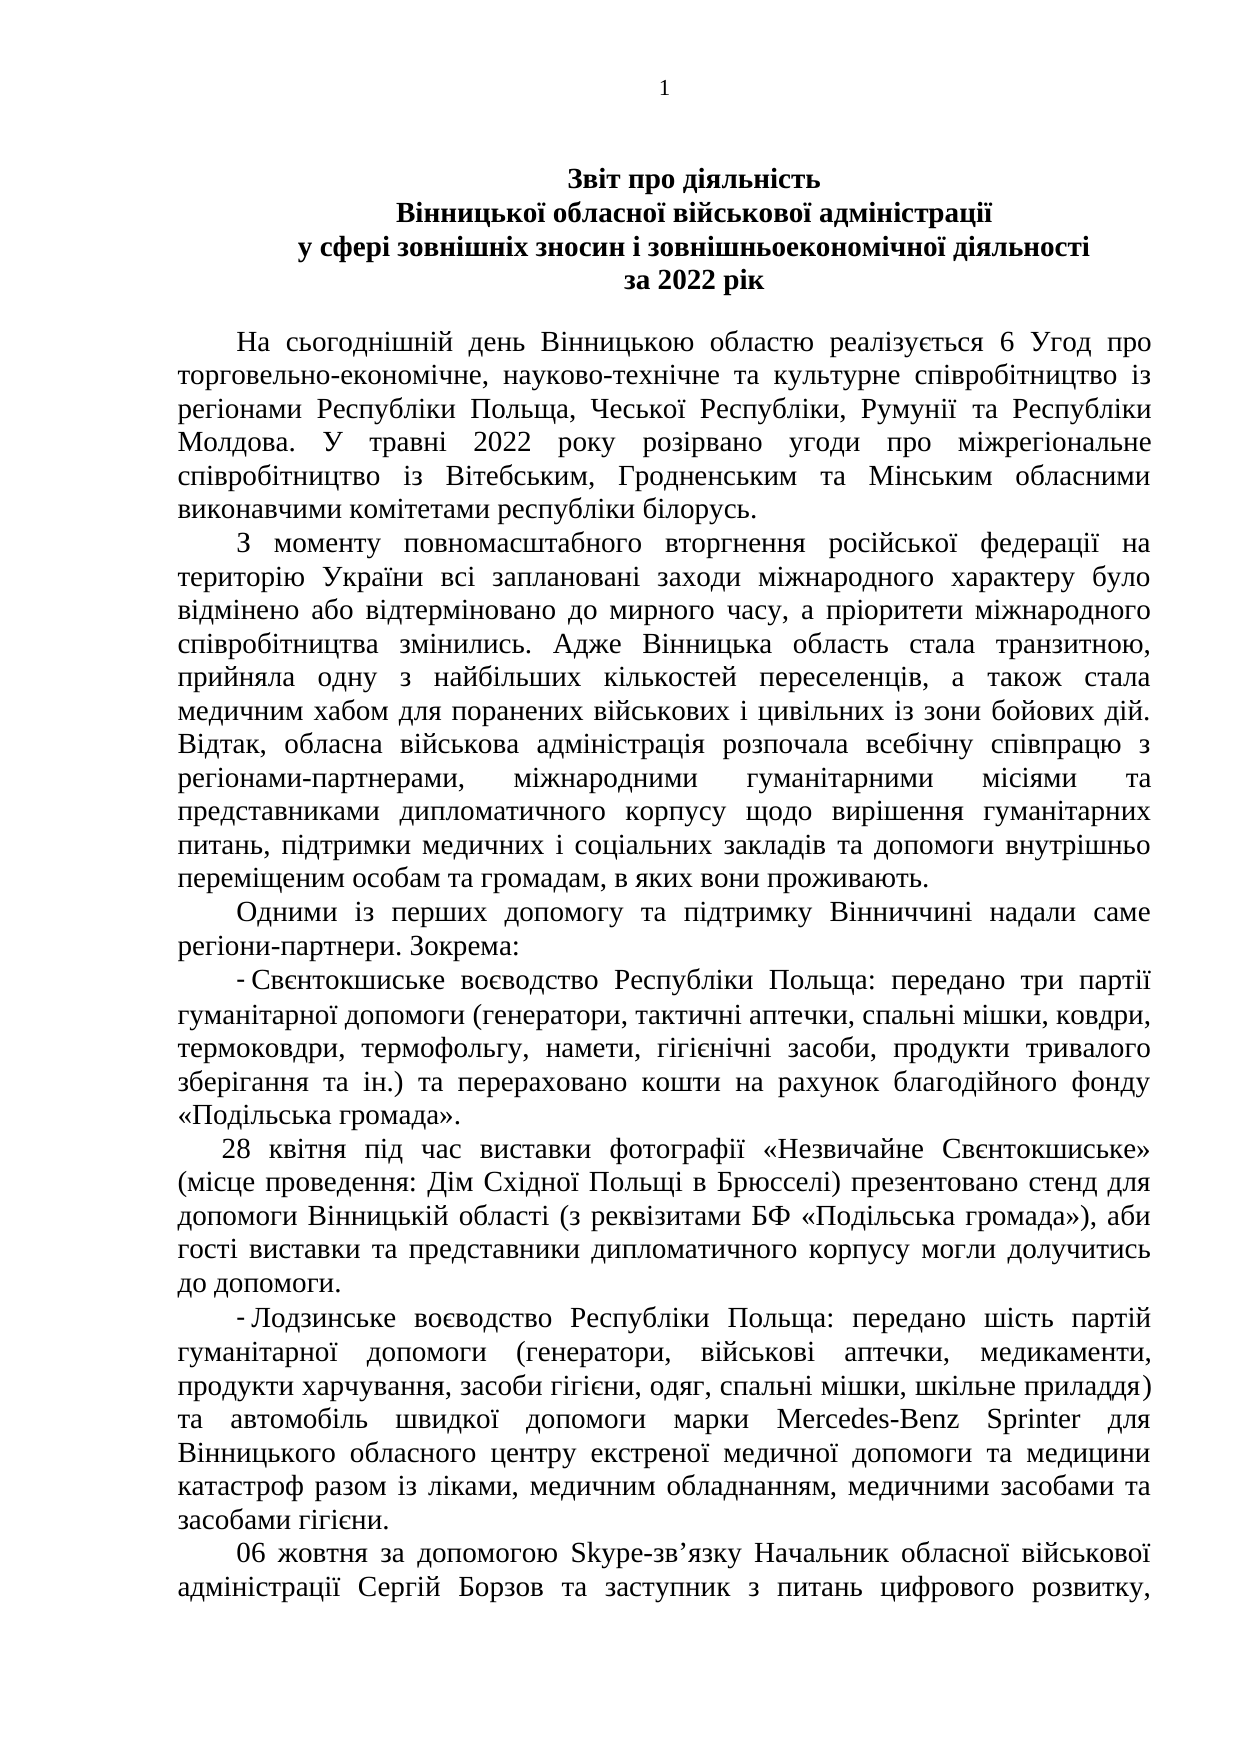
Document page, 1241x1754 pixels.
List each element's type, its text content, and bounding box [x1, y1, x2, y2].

text Вінницької обласної військової адміністрації [177, 195, 1152, 229]
text На сьогоднішній день Вінницькою областю реалізується 6 Угод про торговельно-економічне, науково-технічне та культурне співробітництво із регіонами Республіки Польща, Чеської Республіки, Румунії та Республіки Молдова. У травні 2022 року розірвано угоди про міжрегіональне співробітництво із Вітебським, Гродненським та Мінським обласними виконавчими комітетами республіки білорусь. [177, 324, 1152, 525]
list 28 квітня під час виставки фотографії «Незвичайне Свєнтокшиське» (місце проведення: Дім Східної Польщі в Брюсселі) презентовано стенд для допомоги Вінницькій області (з реквізитами БФ «Подільська громада»), аби гості виставки та представники дипломатичного корпусу могли долучитись до допомоги. [177, 1131, 1152, 1299]
text за 2022 рік [177, 262, 1152, 296]
list Лодзинське воєводство Республіки Польща: передано шість партій гуманітарної допомоги (генератори, військові аптечки, медикаменти, продукти харчування, засоби гігієни, одяг, спальні мішки, шкільне приладдя) та автомобіль швидкої допомоги марки Mercedes-Benz Sprinter для Вінницького обласного центру екстреної медичної допомоги та медицини катастроф разом із ліками, медичним обладнанням, медичними засобами та засобами гігієни. [177, 1299, 1152, 1536]
text Одними із перших допомогу та підтримку Вінниччині надали саме регіони-партнери. Зокрема: [177, 894, 1152, 961]
list Свєнтокшиське воєводство Республіки Польща: передано три партії гуманітарної допомоги (генератори, тактичні аптечки, спальні мішки, ковдри, термоковдри, термофольгу, намети, гігієнічні засоби, продукти тривалого зберігання та ін.) та перераховано кошти на рахунок благодійного фонду «Подільська громада». [177, 961, 1152, 1131]
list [177, 1536, 1152, 1603]
text у сфері зовнішніх зносин і зовнішньоекономічної діяльності [177, 229, 1152, 262]
text Звіт про діяльність [177, 162, 1152, 195]
text З моменту повномасштабного вторгнення російської федерації на територію України всі заплановані заходи міжнародного характеру було відмінено або відтерміновано до мирного часу, а пріоритети міжнародного співробітництва змінились. Адже Вінницька область стала транзитною, прийняла одну з найбільших кількостей переселенців, а також стала медичним хабом для поранених військових і цивільних із зони бойових дій. Відтак, обласна військова адміністрація розпочала всебічну співпрацю з регіонами-партнерами, міжнародними гуманітарними місіями та представниками дипломатичного корпусу щодо вирішення гуманітарних питань, підтримки медичних і соціальних закладів та допомоги внутрішньо переміщеним особам та громадам, в яких вони проживають. [177, 525, 1152, 894]
